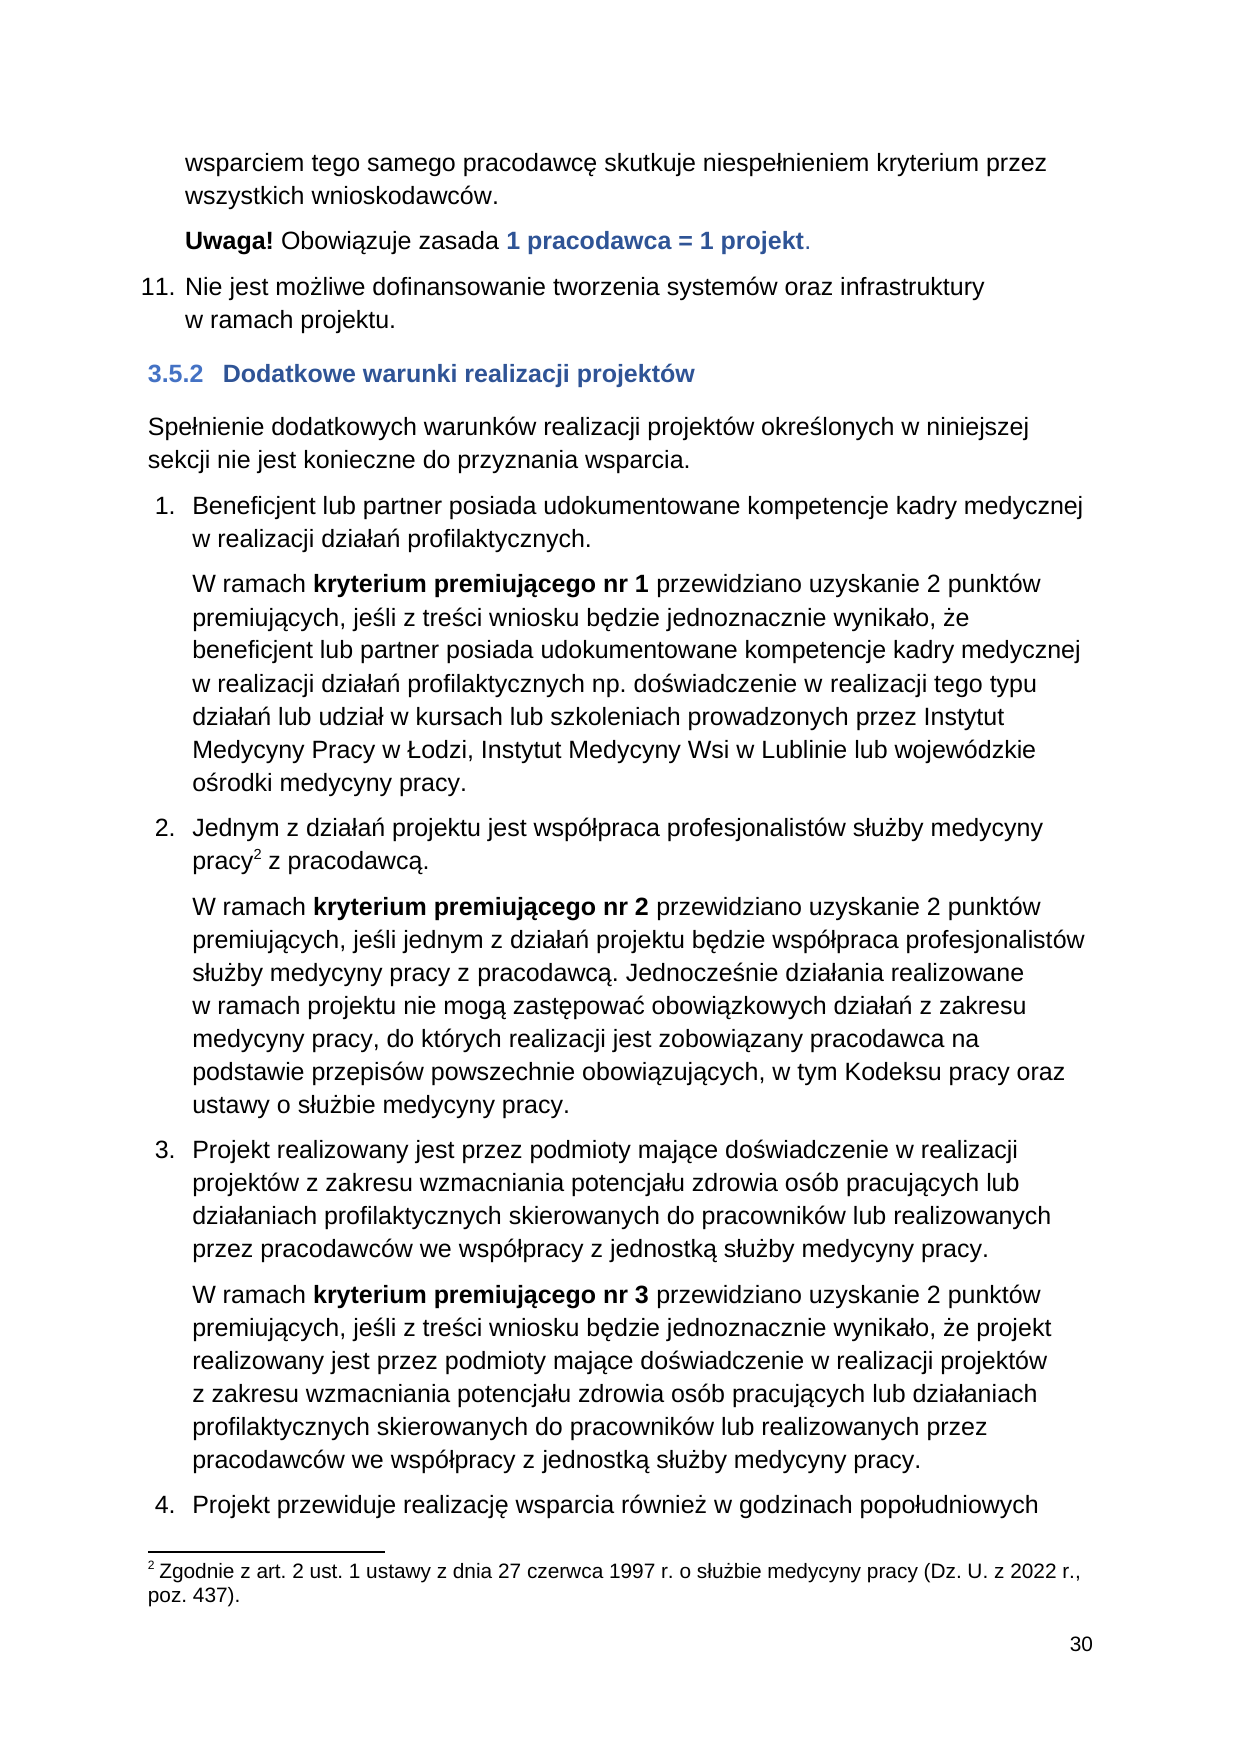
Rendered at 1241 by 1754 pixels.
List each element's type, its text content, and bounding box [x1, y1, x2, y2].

text Spełnienie dodatkowych warunków realizacji projektów określonych w niniejszej sekcji nie jest konieczne do przyznania wsparcia. [148, 412, 1093, 474]
list Nie jest możliwe dofinansowanie tworzenia systemów oraz infrastruktury w ramach projektu. [141, 272, 1093, 333]
list Jednym z działań projektu jest współpraca profesjonalistów służby medycyny pracy z pracodawcą. [154, 813, 1093, 875]
list W ramach kryterium premiującego nr 3 przewidziano uzyskanie 2 punktów premiujących, jeśli z treści wniosku będzie jednoznacznie wynikało, że projekt realizowany jest przez podmioty mające doświadczenie w realizacji projektów z zakresu wzmacniania potencjału zdrowia osób pracujących lub działaniach profilaktycznych skierowanych do pracowników lub realizowanych przez pracodawców we współpracy z jednostką służby medycyny pracy. [192, 1280, 1093, 1474]
subtitle Dodatkowe warunki realizacji projektów [148, 358, 1093, 387]
text W ramach kryterium premiującego nr 2 przewidziano uzyskanie 2 punktów premiujących, jeśli jednym z działań projektu będzie współpraca profesjonalistów służby medycyny pracy z pracodawcą. Jednocześnie działania realizowane w ramach projektu nie mogą zastępować obowiązkowych działań z zakresu medycyny pracy, do których realizacji jest zobowiązany pracodawca na podstawie przepisów powszechnie obowiązujących, w tym Kodeksu pracy oraz ustawy o służbie medycyny pracy. [192, 892, 1093, 1118]
text W ramach kryterium premiującego nr 1 przewidziano uzyskanie 2 punktów premiujących, jeśli z treści wniosku będzie jednoznacznie wynikało, że beneficjent lub partner posiada udokumentowane kompetencje kadry medycznej w realizacji działań profilaktycznych np. doświadczenie w realizacji tego typu działań lub udział w kursach lub szkoleniach prowadzonych przez Instytut Medycyny Pracy w Łodzi, Instytut Medycyny Wsi w Lublinie lub wojewódzkie ośrodki medycyny pracy. [192, 569, 1093, 796]
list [185, 148, 1093, 209]
list Beneficjent lub partner posiada udokumentowane kompetencje kadry medycznej w realizacji działań profilaktycznych. [154, 491, 1093, 553]
list Projekt realizowany jest przez podmioty mające doświadczenie w realizacji projektów z zakresu wzmacniania potencjału zdrowia osób pracujących lub działaniach profilaktycznych skierowanych do pracowników lub realizowanych przez pracodawców we współpracy z jednostką służby medycyny pracy. [154, 1135, 1093, 1263]
list Uwaga! Obowiązuje zasada 1 pracodawca = 1 projekt. [185, 226, 1093, 255]
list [154, 1491, 1093, 1519]
